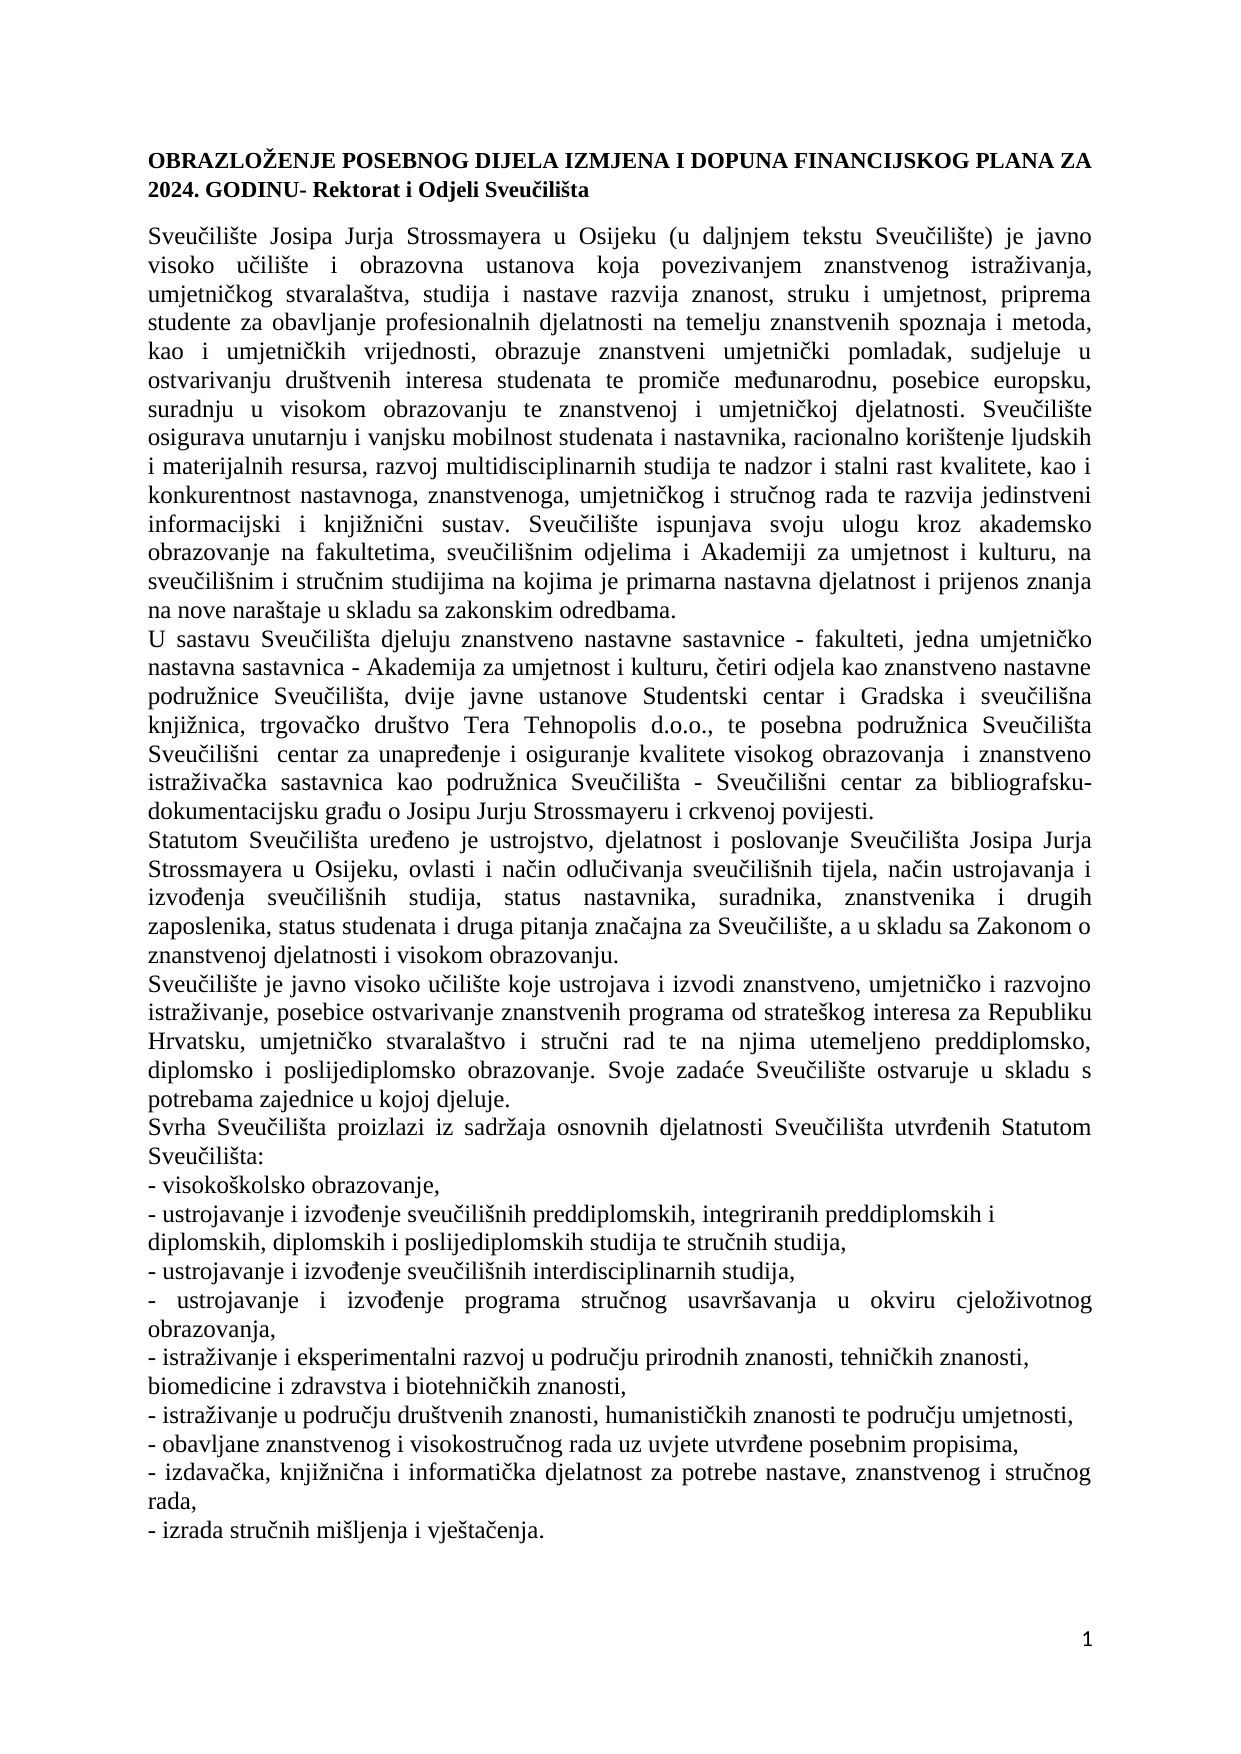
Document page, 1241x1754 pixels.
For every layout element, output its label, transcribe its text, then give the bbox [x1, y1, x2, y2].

text Sveučilište je javno visoko učilište koje ustrojava i izvodi znanstveno, umjetničko i razvojno istraživanje, posebice ostvarivanje znanstvenih programa od strateškog interesa za Republiku Hrvatsku, umjetničko stvaralaštvo i stručni rad te na njima utemeljeno preddiplomsko, diplomsko i poslijediplomsko obrazovanje. Svoje zadaće Sveučilište ostvaruje u skladu s potrebama zajednice u kojoj djeluje. [148, 969, 1093, 1112]
text - ustrojavanje i izvođenje programa stručnog usavršavanja u okviru cjeloživotnog obrazovanja, [148, 1285, 1093, 1342]
text - istraživanje u području društvenih znanosti, humanističkih znanosti te području umjetnosti, [148, 1400, 1093, 1429]
text Statutom Sveučilišta uređeno je ustrojstvo, djelatnost i poslovanje Sveučilišta Josipa Jurja Strossmayera u Osijeku, ovlasti i način odlučivanja sveučilišnih tijela, način ustrojavanja i izvođenja sveučilišnih studija, status nastavnika, suradnika, znanstvenika i drugih zaposlenika, status studenata i druga pitanja značajna za Sveučilište, a u skladu sa Zakonom o znanstvenoj djelatnosti i visokom obrazovanju. [148, 825, 1093, 969]
text - ustrojavanje i izvođenje sveučilišnih interdisciplinarnih studija, [148, 1256, 1093, 1285]
text - obavljane znanstvenog i visokostručnog rada uz uvjete utvrđene posebnim propisima, [148, 1429, 1093, 1457]
text - istraživanje i eksperimentalni razvoj u području prirodnih znanosti, tehničkih znanosti, [148, 1342, 1093, 1371]
text OBRAZLOŽENJE POSEBNOG DIJELA IZMJENA I DOPUNA FINANCIJSKOG PLANA ZA 2024. GODINU- Rektorat i Odjeli Sveučilišta [148, 148, 1093, 202]
text - visokoškolsko obrazovanje, [148, 1170, 1093, 1199]
text Sveučilište Josipa Jurja Strossmayera u Osijeku (u daljnjem tekstu Sveučilište) je javno visoko učilište i obrazovna ustanova koja povezivanjem znanstvenog istraživanja, umjetničkog stvaralaštva, studija i nastave razvija znanost, struku i umjetnost, priprema studente za obavljanje profesionalnih djelatnosti na temelju znanstvenih spoznaja i metoda, kao i umjetničkih vrijednosti, obrazuje znanstveni umjetnički pomladak, sudjeluje u ostvarivanju društvenih interesa studenata te promiče međunarodnu, posebice europsku, suradnju u visokom obrazovanju te znanstvenoj i umjetničkoj djelatnosti. Sveučilište osigurava unutarnju i vanjsku mobilnost studenata i nastavnika, racionalno korištenje ljudskih i materijalnih resursa, razvoj multidisciplinarnih studija te nadzor i stalni rast kvalitete, kao i konkurentnost nastavnoga, znanstvenoga, umjetničkog i stručnog rada te razvija jedinstveni informacijski i knjižnični sustav. Sveučilište ispunjava svoju ulogu kroz akademsko obrazovanje na fakultetima, sveučilišnim odjelima i Akademiji za umjetnost i kulturu, na sveučilišnim i stručnim studijima na kojima je primarna nastavna djelatnost i prijenos znanja na nove naraštaje u skladu sa zakonskim odredbama. [148, 221, 1093, 624]
text biomedicine i zdravstva i biotehničkih znanosti, [148, 1371, 1093, 1400]
text - izdavačka, knjižnična i informatička djelatnost za potrebe nastave, znanstvenog i stručnog rada, [148, 1457, 1093, 1515]
text diplomskih, diplomskih i poslijediplomskih studija te stručnih studija, [148, 1227, 1093, 1256]
text - izrada stručnih mišljenja i vještačenja. [148, 1515, 1093, 1544]
text Svrha Sveučilišta proizlazi iz sadržaja osnovnih djelatnosti Sveučilišta utvrđenih Statutom Sveučilišta: [148, 1112, 1093, 1170]
text U sastavu Sveučilišta djeluju znanstveno nastavne sastavnice - fakulteti, jedna umjetničko nastavna sastavnica - Akademija za umjetnost i kulturu, četiri odjela kao znanstveno nastavne podružnice Sveučilišta, dvije javne ustanove Studentski centar i Gradska i sveučilišna knjižnica, trgovačko društvo Tera Tehnopolis d.o.o., te posebna podružnica Sveučilišta Sveučilišni centar za unapređenje i osiguranje kvalitete visokog obrazovanja i znanstveno istraživačka sastavnica kao podružnica Sveučilišta - Sveučilišni centar za bibliografsku-dokumentacijsku građu o Josipu Jurju Strossmayeru i crkvenoj povijesti. [148, 624, 1093, 825]
text - ustrojavanje i izvođenje sveučilišnih preddiplomskih, integriranih preddiplomskih i [148, 1199, 1093, 1227]
